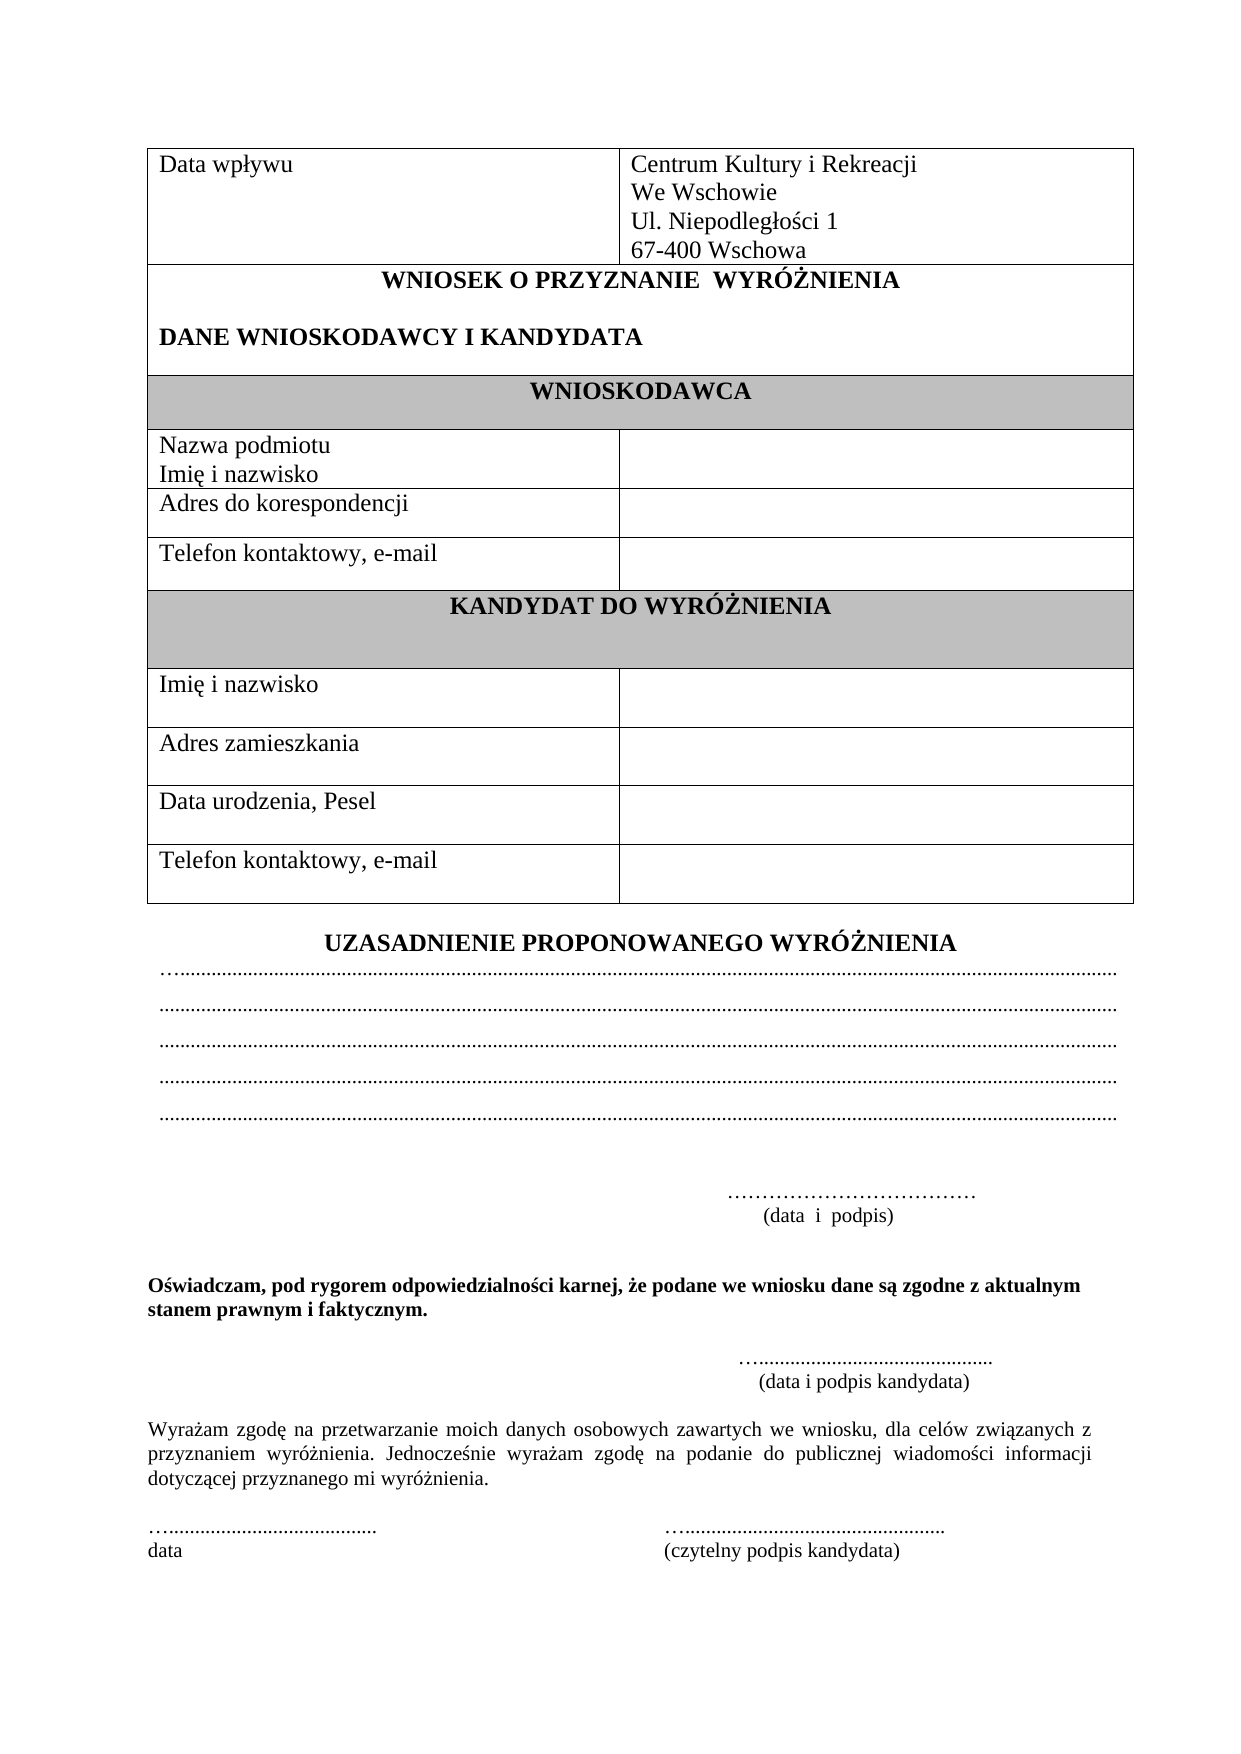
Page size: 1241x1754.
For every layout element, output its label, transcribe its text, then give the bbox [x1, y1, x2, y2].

table_cell Nazwa podmiotu Imię i nazwisko [148, 430, 619, 487]
table_cell UZASADNIENIE PROPONOWANEGO WYRÓŻNIENIA ….................................................................................................................................................................................... ........................................................................................................................................................................................ ........................................................................................................................................................................................ ........................................................................................................................................................................................ ........................................................................................................................................................................................ ……………………………… (data i podpis) [148, 904, 1133, 1227]
table_header Centrum Kultury i Rekreacji We Wschowie Ul. Niepodległości 1 67-400 Wschowa [620, 149, 1133, 264]
table_cell Imię i nazwisko [148, 669, 619, 727]
table_cell [620, 786, 1133, 844]
table_cell WNIOSKODAWCA [148, 376, 1133, 429]
table_cell Adres do korespondencji [148, 489, 619, 537]
table_cell WNIOSEK O PRZYZNANIE WYRÓŻNIENIA DANE WNIOSKODAWCY I KANDYDATA [148, 265, 1133, 375]
table_cell KANDYDAT DO WYRÓŻNIENIA [148, 591, 1133, 668]
table_cell Adres zamieszkania [148, 728, 619, 785]
text …........................................ ….................................................. [148, 1513, 1093, 1538]
table_cell [620, 489, 1133, 537]
table_cell [620, 430, 1133, 487]
table_header Data wpływu [148, 149, 619, 264]
table_cell [620, 845, 1133, 902]
table_cell Data urodzenia, Pesel [148, 786, 619, 844]
table_cell [620, 669, 1133, 727]
table_cell Telefon kontaktowy, e-mail [148, 845, 619, 902]
text (data i podpis kandydata) [738, 1369, 1093, 1393]
text Wyrażam zgodę na przetwarzanie moich danych osobowych zawartych we wniosku, dla celów związanych z przyznaniem wyróżnienia. Jednocześnie wyrażam zgodę na podanie do publicznej wiadomości informacji dotyczącej przyznanego mi wyróżnienia. [148, 1417, 1093, 1489]
table_cell [620, 728, 1133, 785]
table_cell Telefon kontaktowy, e-mail [148, 538, 619, 590]
text data (czytelny podpis kandydata) [148, 1538, 1093, 1562]
text Oświadczam, pod rygorem odpowiedzialności karnej, że podane we wniosku dane są zgodne z aktualnym stanem prawnym i faktycznym. [148, 1273, 1093, 1321]
text …............................................. [664, 1345, 1093, 1369]
table_cell [620, 538, 1133, 590]
